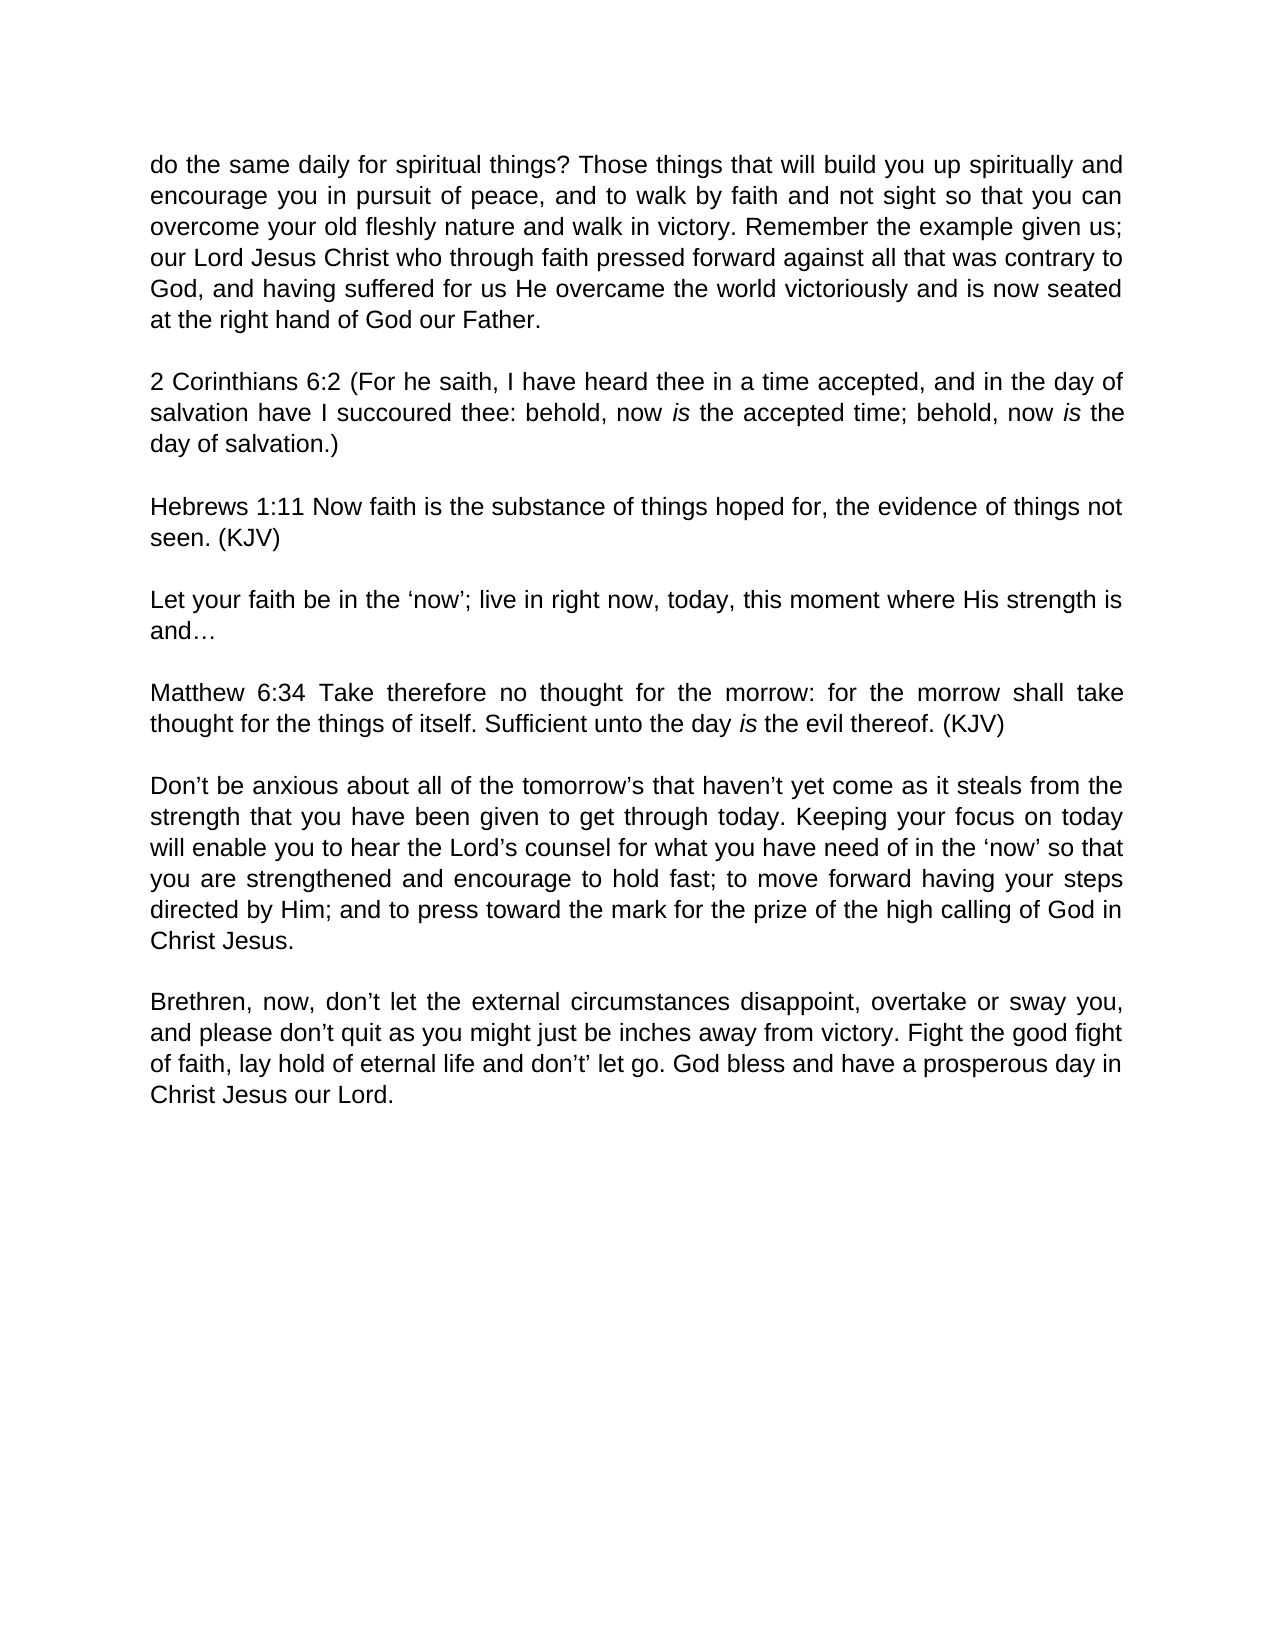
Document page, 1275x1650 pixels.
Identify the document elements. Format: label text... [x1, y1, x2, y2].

text Hebrews 1:11 Now faith is the substance of things hoped for, the evidence of things not seen. (KJV) [150, 491, 1125, 551]
text 2 Corinthians 6:2 (For he saith, I have heard thee in a time accepted, and in the day of salvation have I succoured thee: behold, now is the accepted time; behold, now is the day of salvation.) [150, 367, 1125, 458]
text Brethren, now, don’t let the external circumstances disappoint, overtake or sway you, and please don’t quit as you might just be inches away from victory. Fight the good fight of faith, lay hold of eternal life and don’t’ let go. God bless and have a prosperous day in Christ Jesus our Lord. [150, 987, 1125, 1109]
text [150, 150, 1125, 334]
text Matthew 6:34 Take therefore no thought for the morrow: for the morrow shall take thought for the things of itself. Sufficient unto the day is the evil thereof. (KJV) [150, 678, 1125, 737]
text Don’t be anxious about all of the tomorrow’s that haven’t yet come as it steals from the strength that you have been given to get through today. Keeping your focus on today will enable you to hear the Lord’s counsel for what you have need of in the ‘now’ so that you are strengthened and encourage to hold fast; to move forward having your steps directed by Him; and to press toward the mark for the prize of the high calling of God in Christ Jesus. [150, 771, 1125, 955]
text Let your faith be in the ‘now’; live in right now, today, this moment where His strength is and… [150, 584, 1125, 644]
